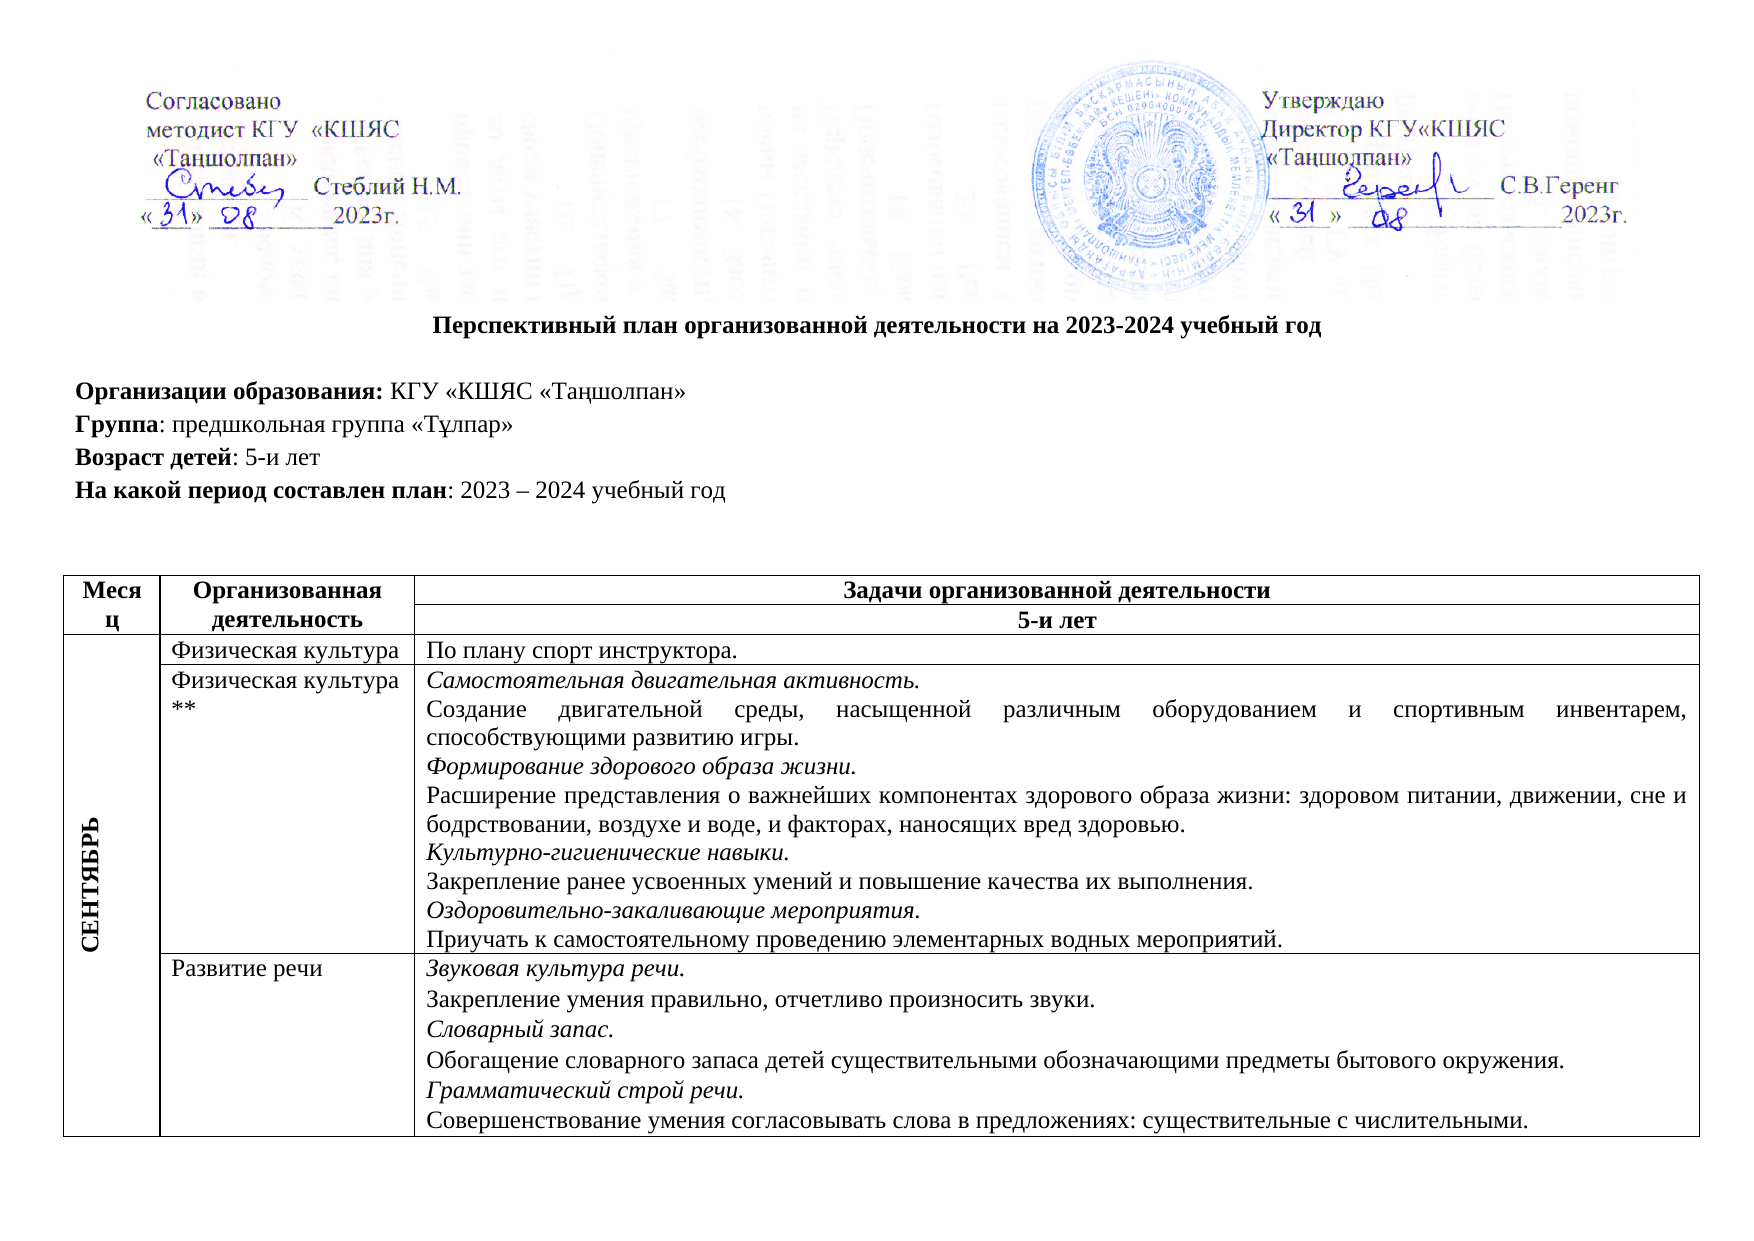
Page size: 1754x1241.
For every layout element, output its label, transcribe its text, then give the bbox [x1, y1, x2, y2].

text Организации образования: КГУ «КШЯС «Таңшолпан» [75, 376, 1679, 405]
text На какой период составлен план: 2023 – 2024 учебный год [75, 476, 1679, 504]
text Перспективный план организованной деятельности на 2023-2024 учебный год [75, 141, 1679, 339]
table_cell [415, 954, 1699, 1136]
table_cell Самостоятельная двигательная активность. Создание двигательной среды, насыщенной различным оборудованием и спортивным инвентарем, способствующими развитию игры. Формирование здорового образа жизни. Расширение представления о важнейших компонентах здорового образа жизни: здоровом питании, движении, сне и бодрствовании, воздухе и воде, и факторах, наносящих вред здоровью. Культурно-гигиенические навыки. Закрепление ранее усвоенных умений и повышение качества их выполнения. Оздоровительно-закаливающие мероприятия. Приучать к самостоятельному проведению элементарных водных мероприятий. [415, 665, 1699, 952]
table_cell Физическая культура ** [161, 665, 414, 952]
table_cell Развитие речи [161, 954, 414, 1136]
table_cell По плану спорт инструктора. [415, 635, 1699, 664]
table_header Задачи организованной деятельности [415, 576, 1699, 604]
text Возраст детей: 5-и лет [75, 442, 1679, 471]
table_header Организованная деятельность [161, 576, 414, 634]
text Группа: предшкольная группа «Тұлпар» [75, 409, 1679, 438]
picture [117, 52, 1636, 141]
table_cell 5-и лет [415, 605, 1699, 634]
table_cell Физическая культура [161, 635, 414, 664]
table_header Месяц [64, 576, 159, 634]
table_cell СЕНТЯБРЬ [64, 635, 159, 1136]
